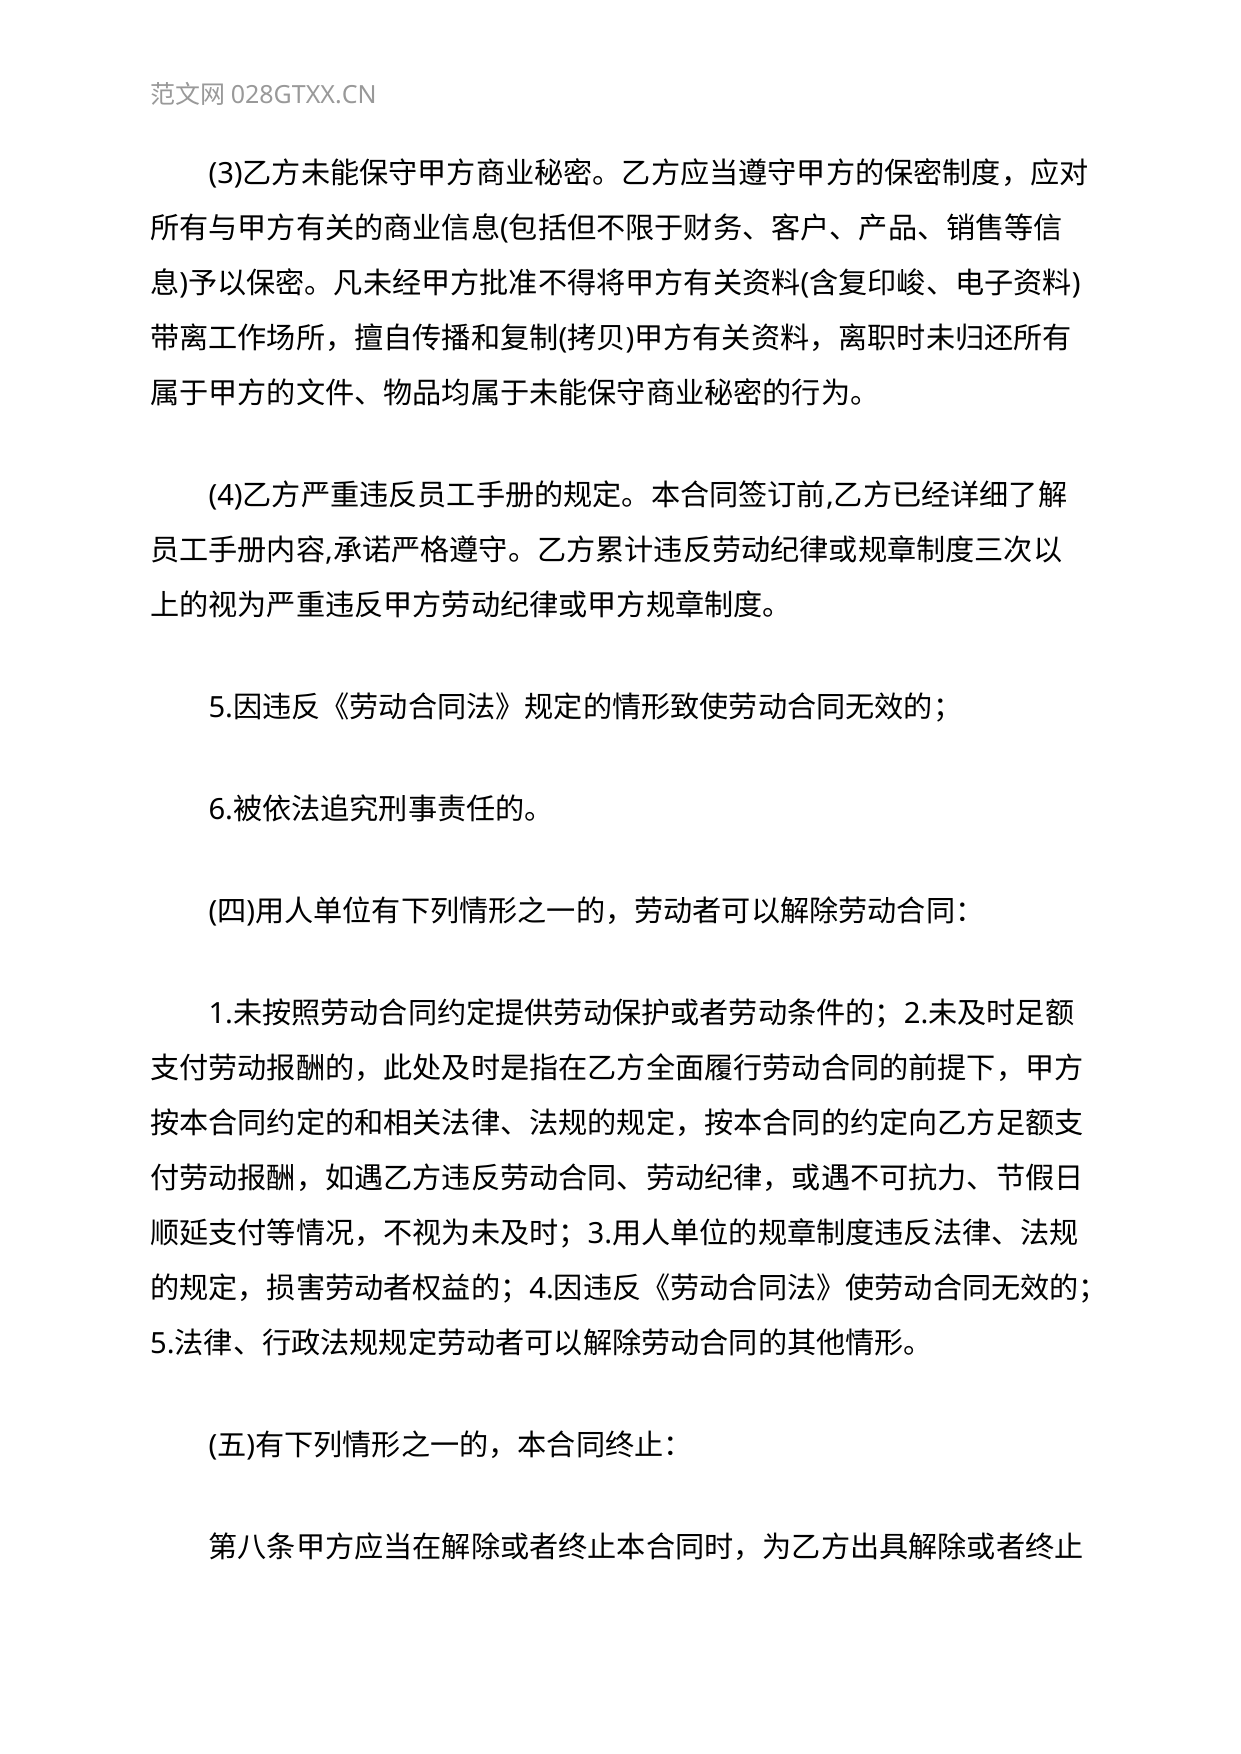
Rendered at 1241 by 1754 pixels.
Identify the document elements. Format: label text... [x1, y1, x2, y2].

text (3)乙方未能保守甲方商业秘密。乙方应当遵守甲方的保密制度，应对所有与甲方有关的商业信息(包括但不限于财务、客户、产品、销售等信息)予以保密。凡未经甲方批准不得将甲方有关资料(含复印峻、电子资料)带离工作场所，擅自传播和复制(拷贝)甲方有关资料，离职时未归还所有属于甲方的文件、物品均属于未能保守商业秘密的行为。 [150, 150, 1090, 412]
text (4)乙方严重违反员工手册的规定。本合同签订前,乙方已经详细了解员工手册内容,承诺严格遵守。乙方累计违反劳动纪律或规章制度三次以上的视为严重违反甲方劳动纪律或甲方规章制度。 [150, 472, 1090, 624]
text 5.因违反《劳动合同法》规定的情形致使劳动合同无效的； [150, 683, 1090, 726]
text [150, 1523, 1090, 1565]
text (四)用人单位有下列情形之一的，劳动者可以解除劳动合同： [150, 887, 1090, 930]
text 6.被依法追究刑事责任的。 [150, 786, 1090, 828]
text 1.未按照劳动合同约定提供劳动保护或者劳动条件的；2.未及时足额支付劳动报酬的，此处及时是指在乙方全面履行劳动合同的前提下，甲方按本合同约定的和相关法律、法规的规定，按本合同的约定向乙方足额支付劳动报酬，如遇乙方违反劳动合同、劳动纪律，或遇不可抗力、节假日顺延支付等情况，不视为未及时；3.用人单位的规章制度违反法律、法规的规定，损害劳动者权益的；4.因违反《劳动合同法》使劳动合同无效的；5.法律、行政法规规定劳动者可以解除劳动合同的其他情形。 [150, 989, 1090, 1362]
text (五)有下列情形之一的，本合同终止： [150, 1421, 1090, 1463]
